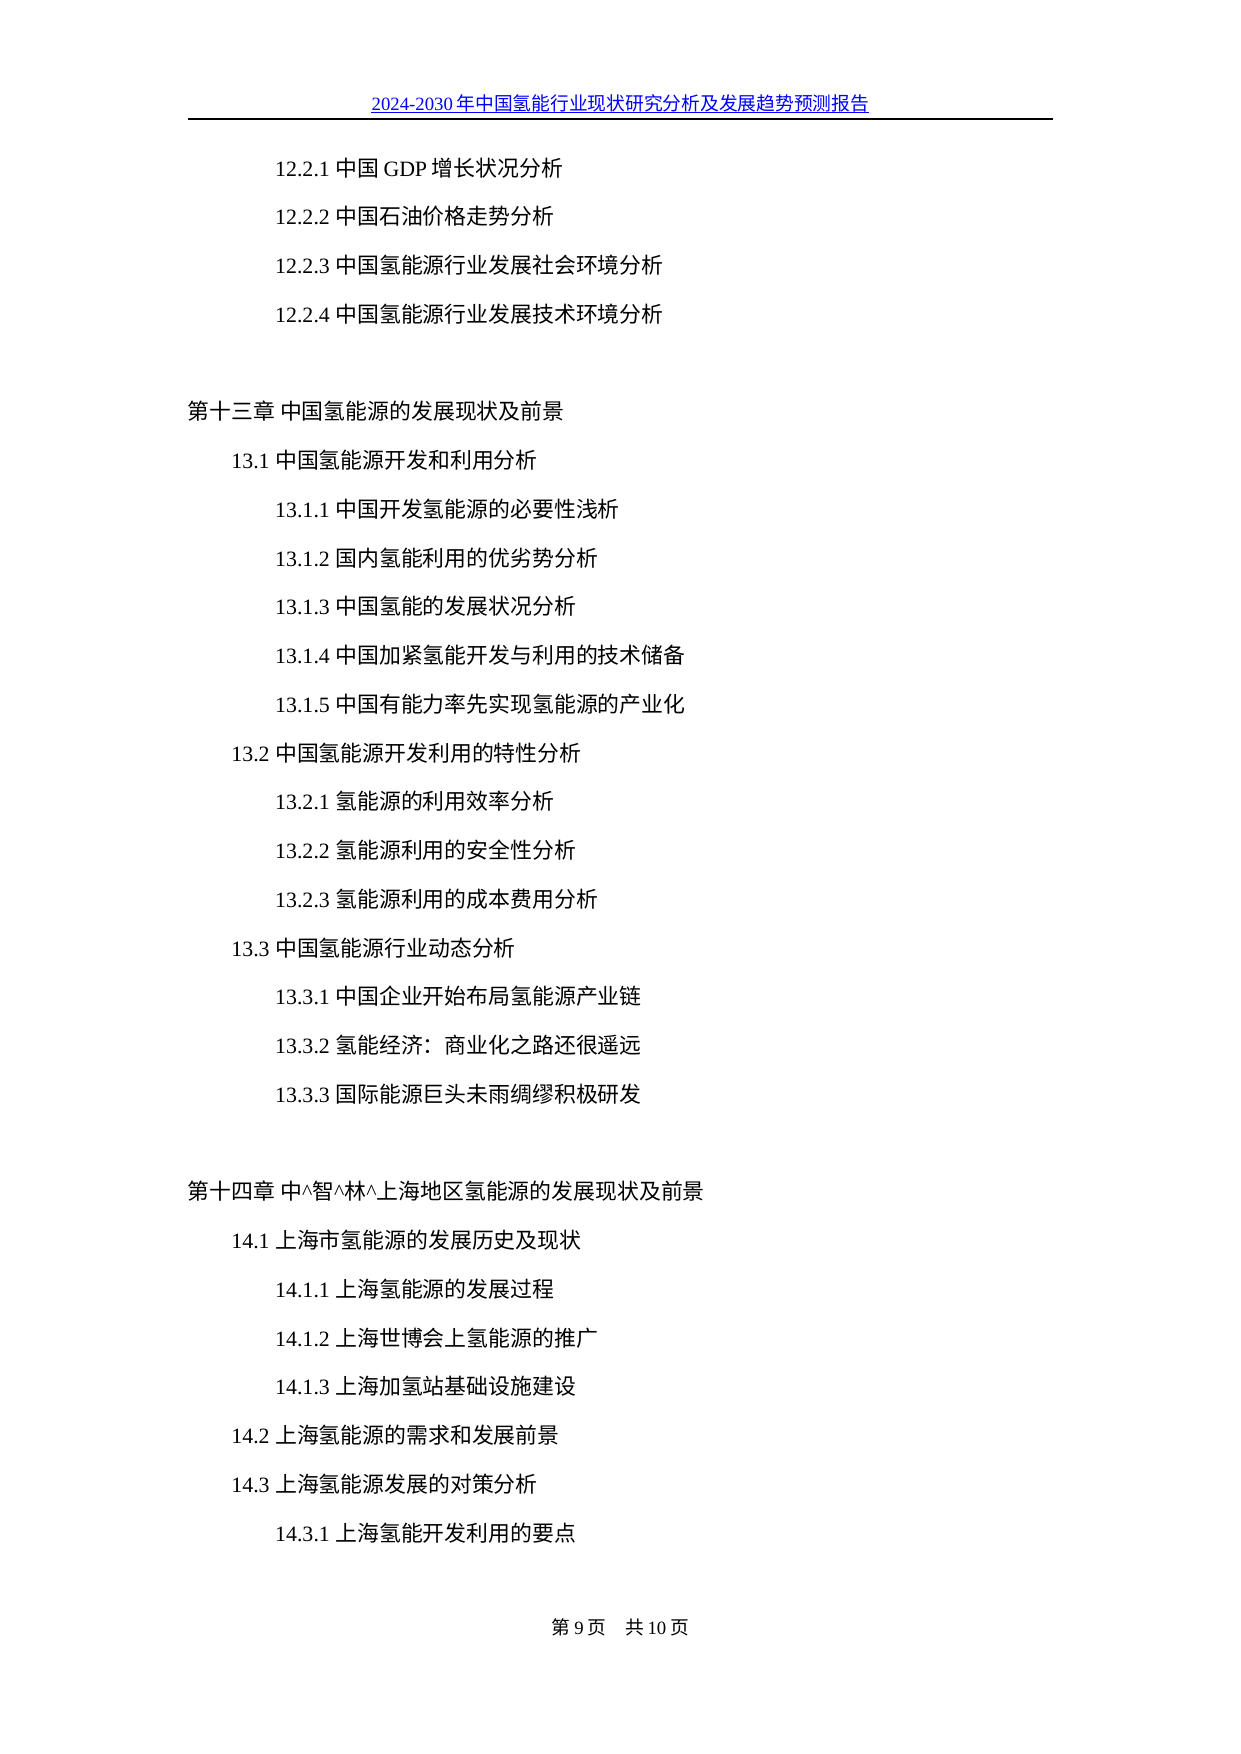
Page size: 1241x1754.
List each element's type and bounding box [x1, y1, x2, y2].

text [187, 150, 1053, 1548]
